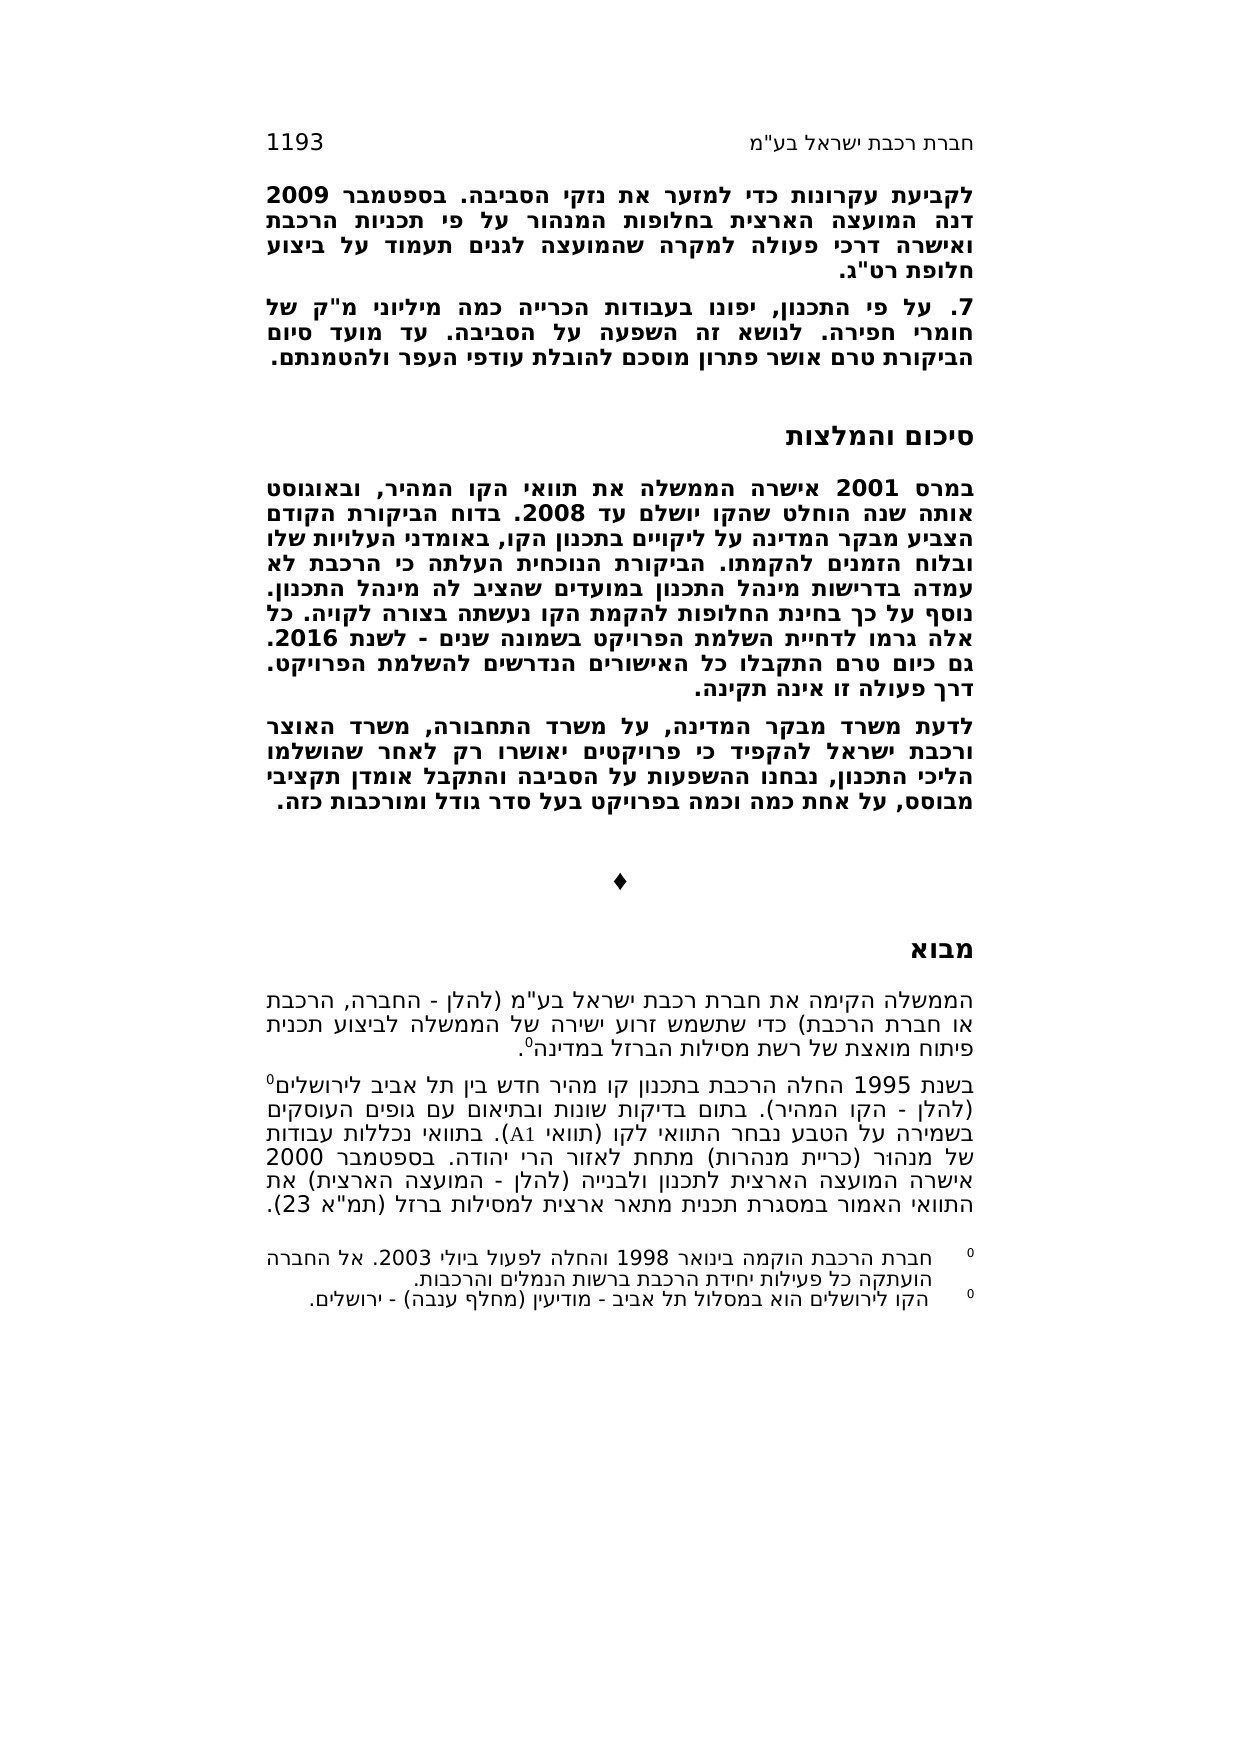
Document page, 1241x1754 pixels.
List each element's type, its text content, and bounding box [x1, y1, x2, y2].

text ♦ [266, 863, 974, 897]
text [266, 183, 974, 283]
text הממשלה הקימה את חברת רכבת ישראל בע"מ (להלן - החברה, הרכבת או חברת הרכבת) כדי שתשמש זרוע ישירה של הממשלה לביצוע תכנית פיתוח מואצת של רשת מסילות הברזל במדינה. [266, 989, 974, 1061]
text לדעת משרד מבקר המדינה, על משרד התחבורה, משרד האוצר ורכבת ישראל להקפיד כי פרויקטים יאושרו רק לאחר שהושלמו הליכי התכנון, נבחנו ההשפעות על הסביבה והתקבל אומדן תקציבי מבוסס, על אחת כמה וכמה בפרויקט בעל סדר גודל ומורכבות כזה. [266, 714, 974, 814]
text 7. על פי התכנון, יפונו בעבודות הכרייה כמה מיליוני מ"ק של חומרי חפירה. לנושא זה השפעה על הסביבה. עד מועד סיום הביקורת טרם אושר פתרון מוסכם להובלת עודפי העפר ולהטמנתם. [266, 296, 974, 371]
text סיכום והמלצות [266, 421, 974, 452]
text במרס 2001 אישרה הממשלה את תוואי הקו המהיר, ובאוגוסט אותה שנה הוחלט שהקו יושלם עד 2008. בדוח הביקורת הקודם הצביע מבקר המדינה על ליקויים בתכנון הקו, באומדני העלויות שלו ובלוח הזמנים להקמתו. הביקורת הנוכחית העלתה כי הרכבת לא עמדה בדרישות מינהל התכנון במועדים שהציב לה מינהל התכנון. נוסף על כך בחינת החלופות להקמת הקו נעשתה בצורה לקויה. כל אלה גרמו לדחיית השלמת הפרויקט בשמונה שנים - לשנת 2016. גם כיום טרם התקבלו כל האישורים הנדרשים להשלמת הפרויקט. דרך פעולה זו אינה תקינה. [266, 477, 974, 702]
text מבוא [266, 933, 974, 964]
text בשנת 1995 החלה הרכבת בתכנון קו מהיר חדש בין תל אביב לירושלים (להלן - הקו המהיר). בתום בדיקות שונות ובתיאום עם גופים העוסקים בשמירה על הטבע נבחר התוואי לקו (תוואי A1). בתוואי נכללות עבודות של מנהוּר (כריית מנהרות) מתחת לאזור הרי יהודה. בספטמבר 2000 אישרה המועצה הארצית לתכנון ולבנייה (להלן - המועצה הארצית) את התוואי האמור במסגרת תכנית מתאר ארצית למסילות ברזל (תמ"א 23). במאי 2001 אישרה אותו הממשלה, ובאוגוסט 2001, בדיון שהתקיים אצל ראש הממשלה דאז, סוכם להשלים את הקו עד שנת 2008. [266, 1074, 974, 1218]
